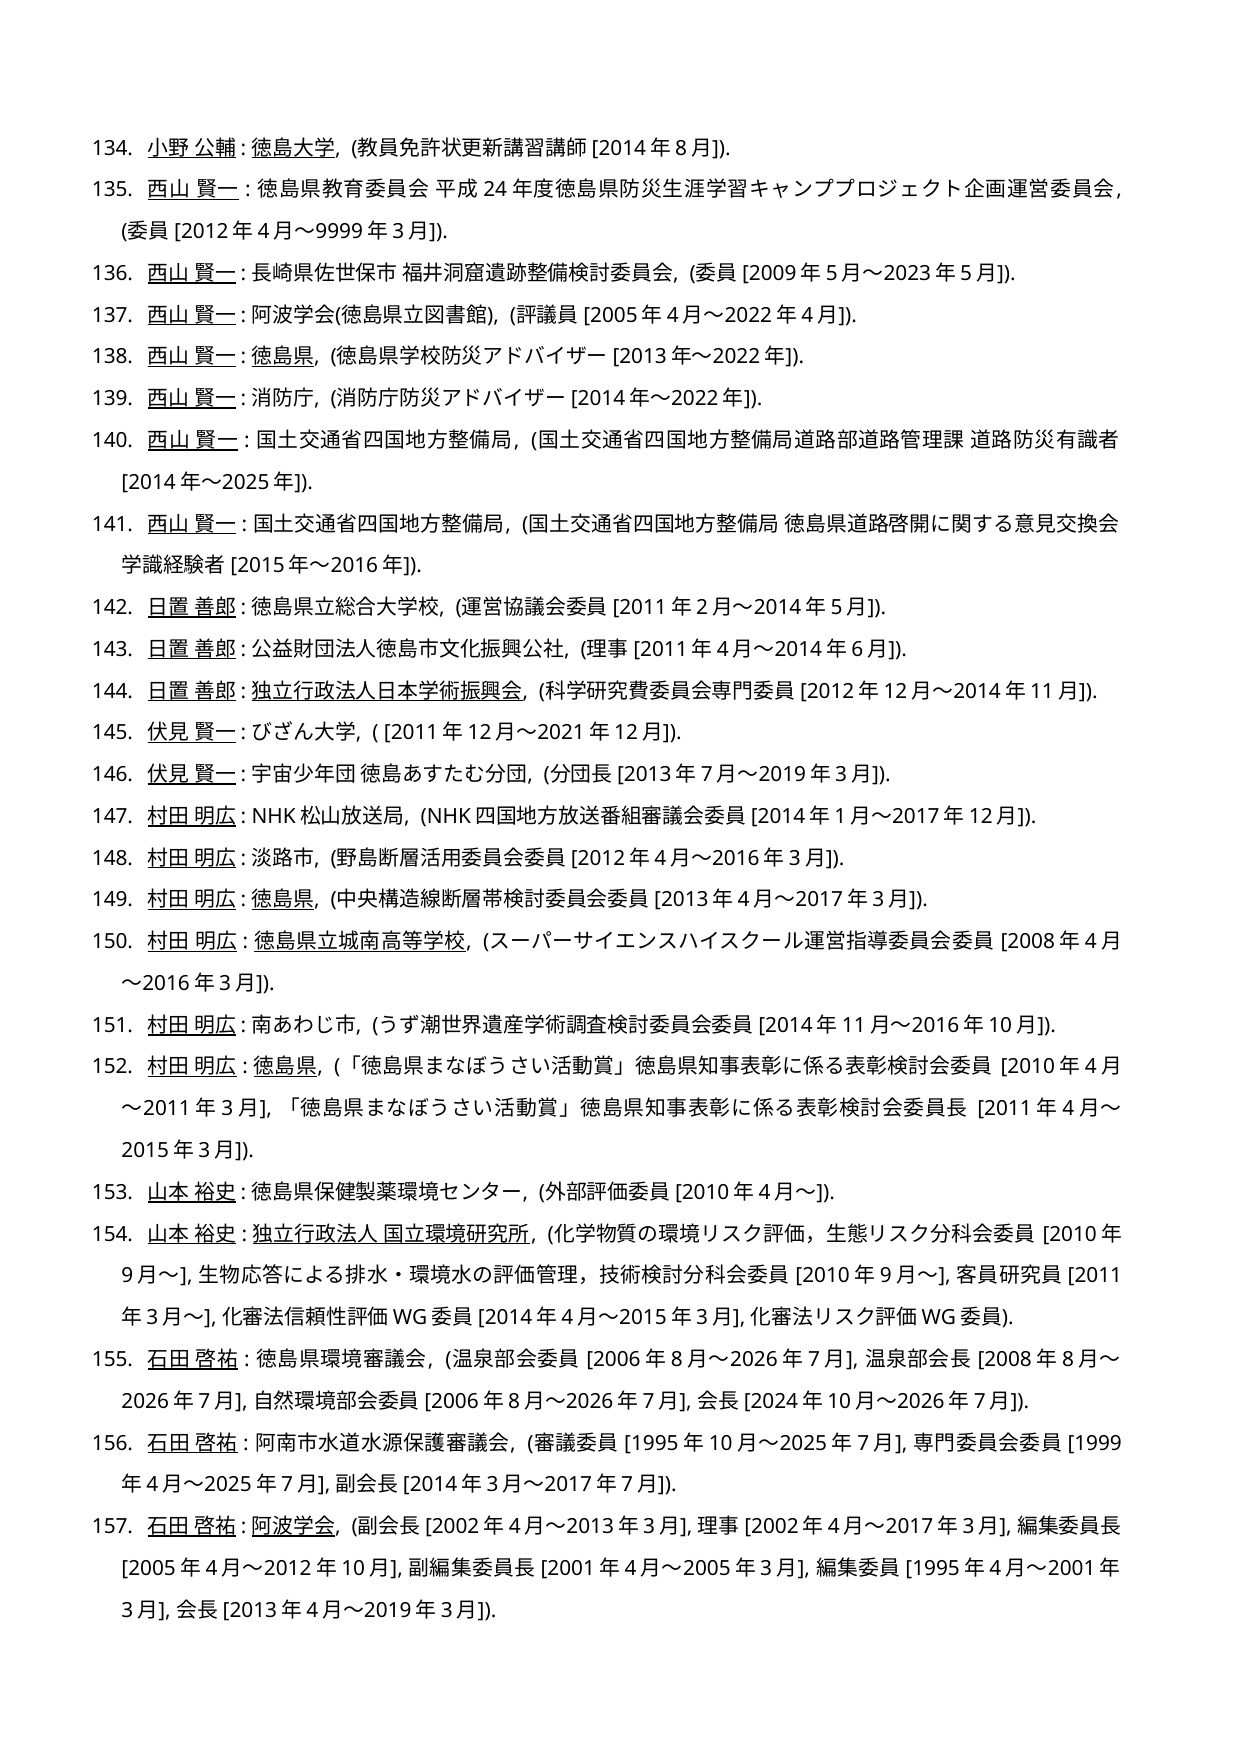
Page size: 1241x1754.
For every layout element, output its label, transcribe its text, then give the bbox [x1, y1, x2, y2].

list 西山 賢一 : 阿波学会(徳島県立図書館), (評議員 [2005年4月〜2022年4月]). [92, 292, 1122, 334]
list 石田 啓祐 : 阿南市水道水源保護審議会, (審議委員 [1995年10月〜2025年7月], 専門委員会委員 [1999年4月〜2025年7月], 副会長 [2014年3月〜2017年7月]). [92, 1420, 1122, 1503]
list 石田 啓祐 : 阿波学会, (副会長 [2002年4月〜2013年3月], 理事 [2002年4月〜2017年3月], 編集委員長 [2005年4月〜2012年10月], 副編集委員長 [2001年4月〜2005年3月], 編集委員 [1995年4月〜2001年3月], 会長 [2013年4月〜2019年3月]). [92, 1503, 1122, 1629]
list 村田 明広 : 徳島県, (「徳島県まなぼうさい活動賞」徳島県知事表彰に係る表彰検討会委員 [2010年4月〜2011年3月], 「徳島県まなぼうさい活動賞」徳島県知事表彰に係る表彰検討会委員長 [2011年4月〜2015年3月]). [92, 1044, 1122, 1169]
list 山本 裕史 : 独立行政法人 国立環境研究所, (化学物質の環境リスク評価，生態リスク分科会委員 [2010年9月〜], 生物応答による排水・環境水の評価管理，技術検討分科会委員 [2010年9月〜], 客員研究員 [2011年3月〜], 化審法信頼性評価WG委員 [2014年4月〜2015年3月], 化審法リスク評価WG委員). [92, 1211, 1122, 1336]
list 小野 公輔 : 徳島大学, (教員免許状更新講習講師 [2014年8月]). [92, 125, 1122, 167]
list 日置 善郎 : 独立行政法人日本学術振興会, (科学研究費委員会専門委員 [2012年12月〜2014年11月]). [92, 668, 1122, 710]
list 西山 賢一 : 長崎県佐世保市 福井洞窟遺跡整備検討委員会, (委員 [2009年5月〜2023年5月]). [92, 250, 1122, 292]
list 村田 明広 : NHK松山放送局, (NHK四国地方放送番組審議会委員 [2014年1月〜2017年12月]). [92, 793, 1122, 835]
list 伏見 賢一 : びざん大学, ( [2011年12月〜2021年12月]). [92, 710, 1122, 752]
list 伏見 賢一 : 宇宙少年団 徳島あすたむ分団, (分団長 [2013年7月〜2019年3月]). [92, 752, 1122, 793]
list 西山 賢一 : 消防庁, (消防庁防災アドバイザー [2014年〜2022年]). [92, 376, 1122, 417]
list 西山 賢一 : 国土交通省四国地方整備局, (国土交通省四国地方整備局 徳島県道路啓開に関する意見交換会 学識経験者 [2015年〜2016年]). [92, 501, 1122, 584]
list 村田 明広 : 南あわじ市, (うず潮世界遺産学術調査検討委員会委員 [2014年11月〜2016年10月]). [92, 1002, 1122, 1044]
list 西山 賢一 : 国土交通省四国地方整備局, (国土交通省四国地方整備局道路部道路管理課 道路防災有識者 [2014年〜2025年]). [92, 417, 1122, 501]
list 西山 賢一 : 徳島県教育委員会 平成24年度徳島県防災生涯学習キャンププロジェクト企画運営委員会, (委員 [2012年4月〜9999年3月]). [92, 167, 1122, 250]
list 村田 明広 : 淡路市, (野島断層活用委員会委員 [2012年4月〜2016年3月]). [92, 835, 1122, 877]
list 村田 明広 : 徳島県, (中央構造線断層帯検討委員会委員 [2013年4月〜2017年3月]). [92, 877, 1122, 919]
list 村田 明広 : 徳島県立城南高等学校, (スーパーサイエンスハイスクール運営指導委員会委員 [2008年4月〜2016年3月]). [92, 919, 1122, 1002]
list 石田 啓祐 : 徳島県環境審議会, (温泉部会委員 [2006年8月〜2026年7月], 温泉部会長 [2008年8月〜2026年7月], 自然環境部会委員 [2006年8月〜2026年7月], 会長 [2024年10月〜2026年7月]). [92, 1336, 1122, 1420]
list 西山 賢一 : 徳島県, (徳島県学校防災アドバイザー [2013年〜2022年]). [92, 334, 1122, 376]
list 日置 善郎 : 徳島県立総合大学校, (運営協議会委員 [2011年2月〜2014年5月]). [92, 584, 1122, 626]
list 日置 善郎 : 公益財団法人徳島市文化振興公社, (理事 [2011年4月〜2014年6月]). [92, 626, 1122, 668]
list 山本 裕史 : 徳島県保健製薬環境センター, (外部評価委員 [2010年4月〜]). [92, 1169, 1122, 1211]
